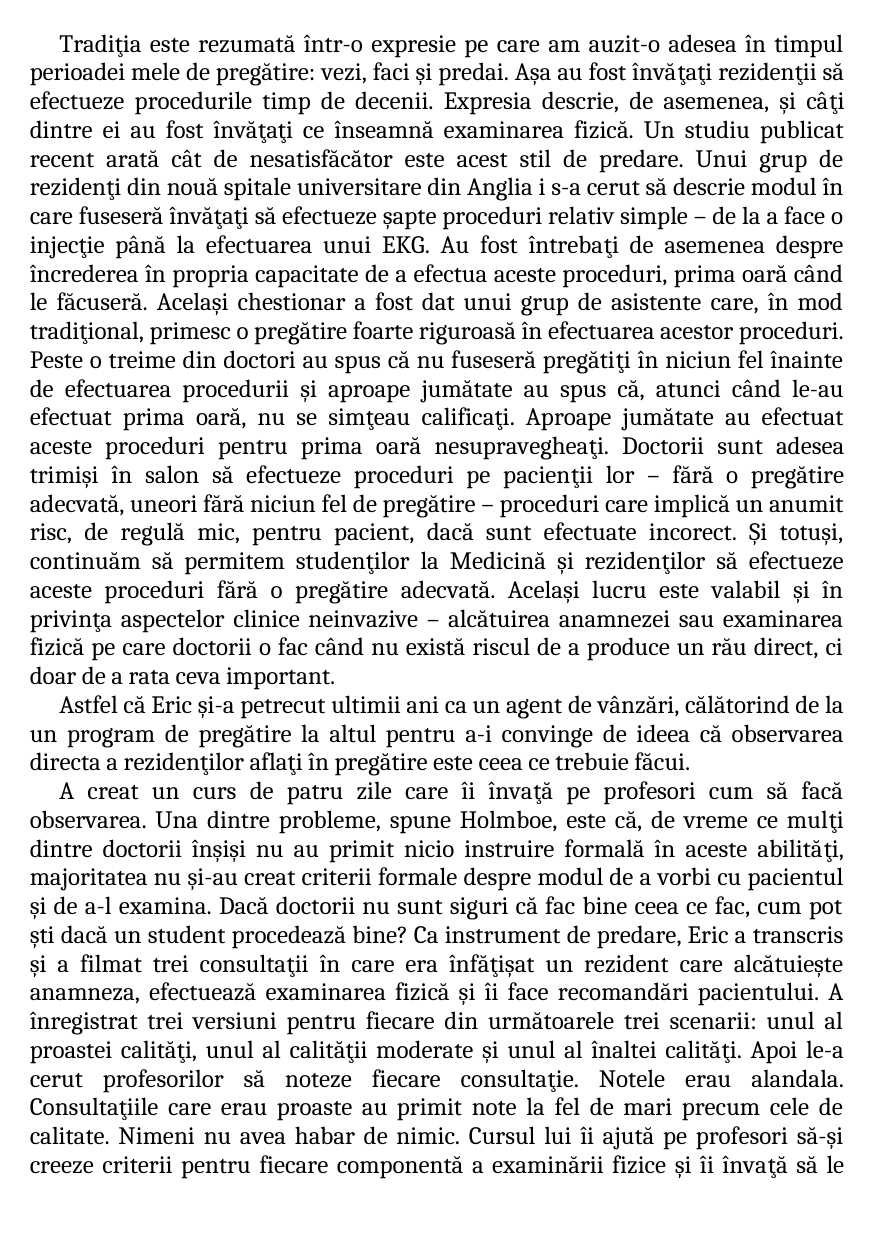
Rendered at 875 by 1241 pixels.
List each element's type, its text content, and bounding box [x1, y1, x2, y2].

text Astfel că Eric şi-a petrecut ultimii ani ca un agent de vânzări, călătorind de la un program de pregătire la altul pentru a-i convinge de ideea că observarea directa a rezidenţilor aflaţi în pregătire este ceea ce trebuie făcui. [29, 691, 844, 777]
text Tradiţia este rezumată într-o expresie pe care am auzit-o adesea în timpul perioadei mele de pregătire: vezi, faci şi predai. Aşa au fost învăţaţi rezidenţii să efectueze procedurile timp de decenii. Expresia descrie, de asemenea, şi câţi dintre ei au fost învăţaţi ce înseamnă examinarea fizică. Un studiu publicat recent arată cât de nesatisfăcător este acest stil de predare. Unui grup de rezidenţi din nouă spitale universitare din Anglia i s-a cerut să descrie modul în care fuseseră învăţaţi să efectueze şapte proceduri relativ simple – de la a face o injecţie până la efectuarea unui EKG. Au fost întrebaţi de asemenea despre încrederea în propria capacitate de a efectua aceste proceduri, prima oară când le făcuseră. Acelaşi chestionar a fost dat unui grup de asistente care, în mod tradiţional, primesc o pregătire foarte riguroasă în efectuarea acestor proceduri. Peste o treime din doctori au spus că nu fuseseră pregătiţi în niciun fel înainte de efectuarea procedurii şi aproape jumătate au spus că, atunci când le-au efectuat prima oară, nu se simţeau calificaţi. Aproape jumătate au efectuat aceste proceduri pentru prima oară nesupravegheaţi. Doctorii sunt adesea trimişi în salon să efectueze proceduri pe pacienţii lor – fără o pregătire adecvată, uneori fără niciun fel de pregătire – proceduri care implică un anumit risc, de regulă mic, pentru pacient, dacă sunt efectuate incorect. Şi totuşi, continuăm să permitem studenţilor la Medicină şi rezidenţilor să efectueze aceste proceduri fără o pregătire adecvată. Acelaşi lucru este valabil şi în privinţa aspectelor clinice neinvazive – alcătuirea anamnezei sau examinarea fizică pe care doctorii o fac când nu există riscul de a produce un rău direct, ci doar de a rata ceva important. [29, 29, 844, 691]
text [29, 777, 844, 1179]
